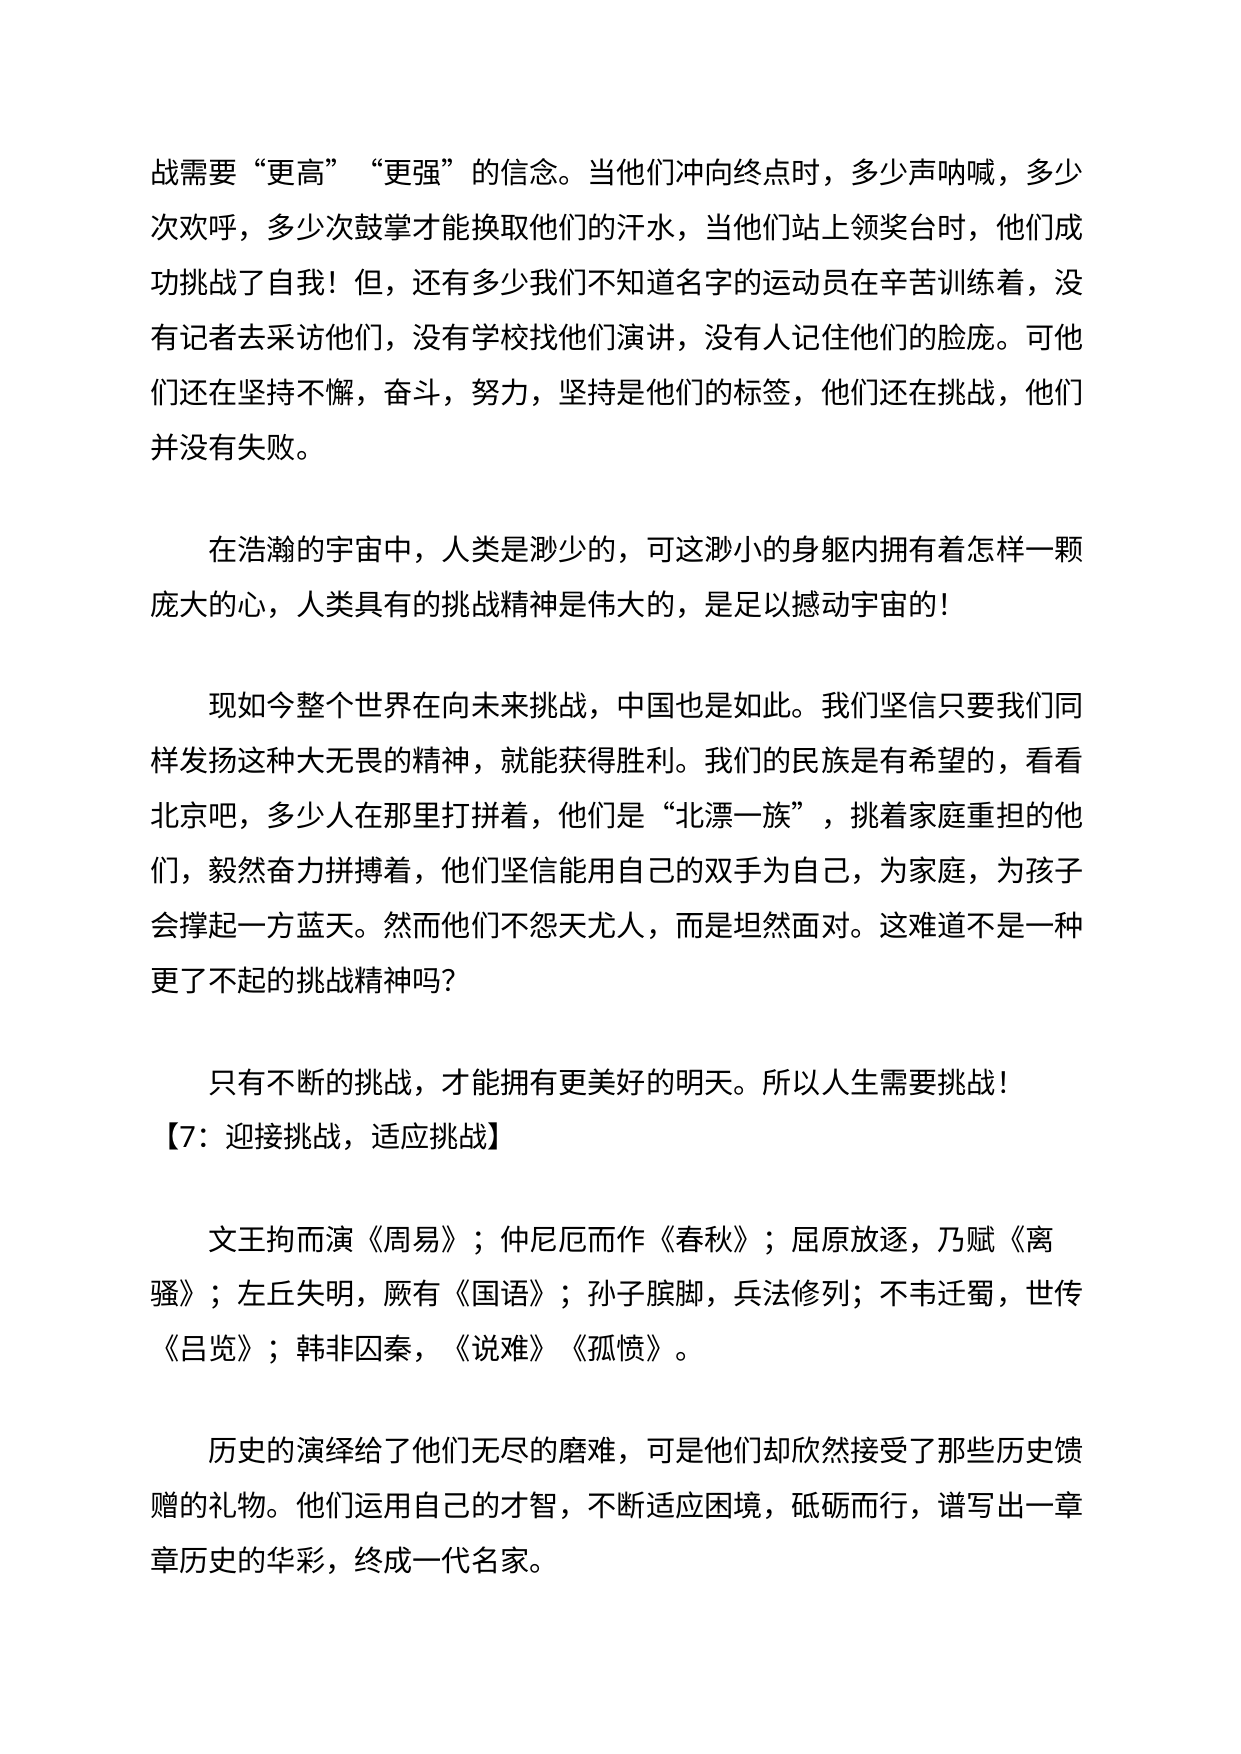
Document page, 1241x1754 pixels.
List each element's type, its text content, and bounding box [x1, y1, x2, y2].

text 历史的演绎给了他们无尽的磨难，可是他们却欣然接受了那些历史馈赠的礼物。他们运用自己的才智，不断适应困境，砥砺而行，谱写出一章章历史的华彩，终成一代名家。 [150, 1428, 1090, 1580]
text 只有不断的挑战，才能拥有更美好的明天。所以人生需要挑战！【7：迎接挑战，适应挑战】 [150, 1059, 1090, 1156]
text 在浩瀚的宇宙中，人类是渺少的，可这渺小的身躯内拥有着怎样一颗庞大的心，人类具有的挑战精神是伟大的，是足以撼动宇宙的！ [150, 526, 1090, 623]
text 现如今整个世界在向未来挑战，中国也是如此。我们坚信只要我们同样发扬这种大无畏的精神，就能获得胜利。我们的民族是有希望的，看看北京吧，多少人在那里打拼着，他们是“北漂一族”，挑着家庭重担的他们，毅然奋力拼搏着，他们坚信能用自己的双手为自己，为家庭，为孩子会撑起一方蓝天。然而他们不怨天尤人，而是坦然面对。这难道不是一种更了不起的挑战精神吗？ [150, 683, 1090, 1000]
text 文王拘而演《周易》；仲尼厄而作《春秋》；屈原放逐，乃赋《离骚》；左丘失明，厥有《国语》；孙子膑脚，兵法修列；不韦迁蜀，世传《吕览》；韩非囚秦，《说难》《孤愤》。 [150, 1216, 1090, 1368]
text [150, 150, 1090, 467]
